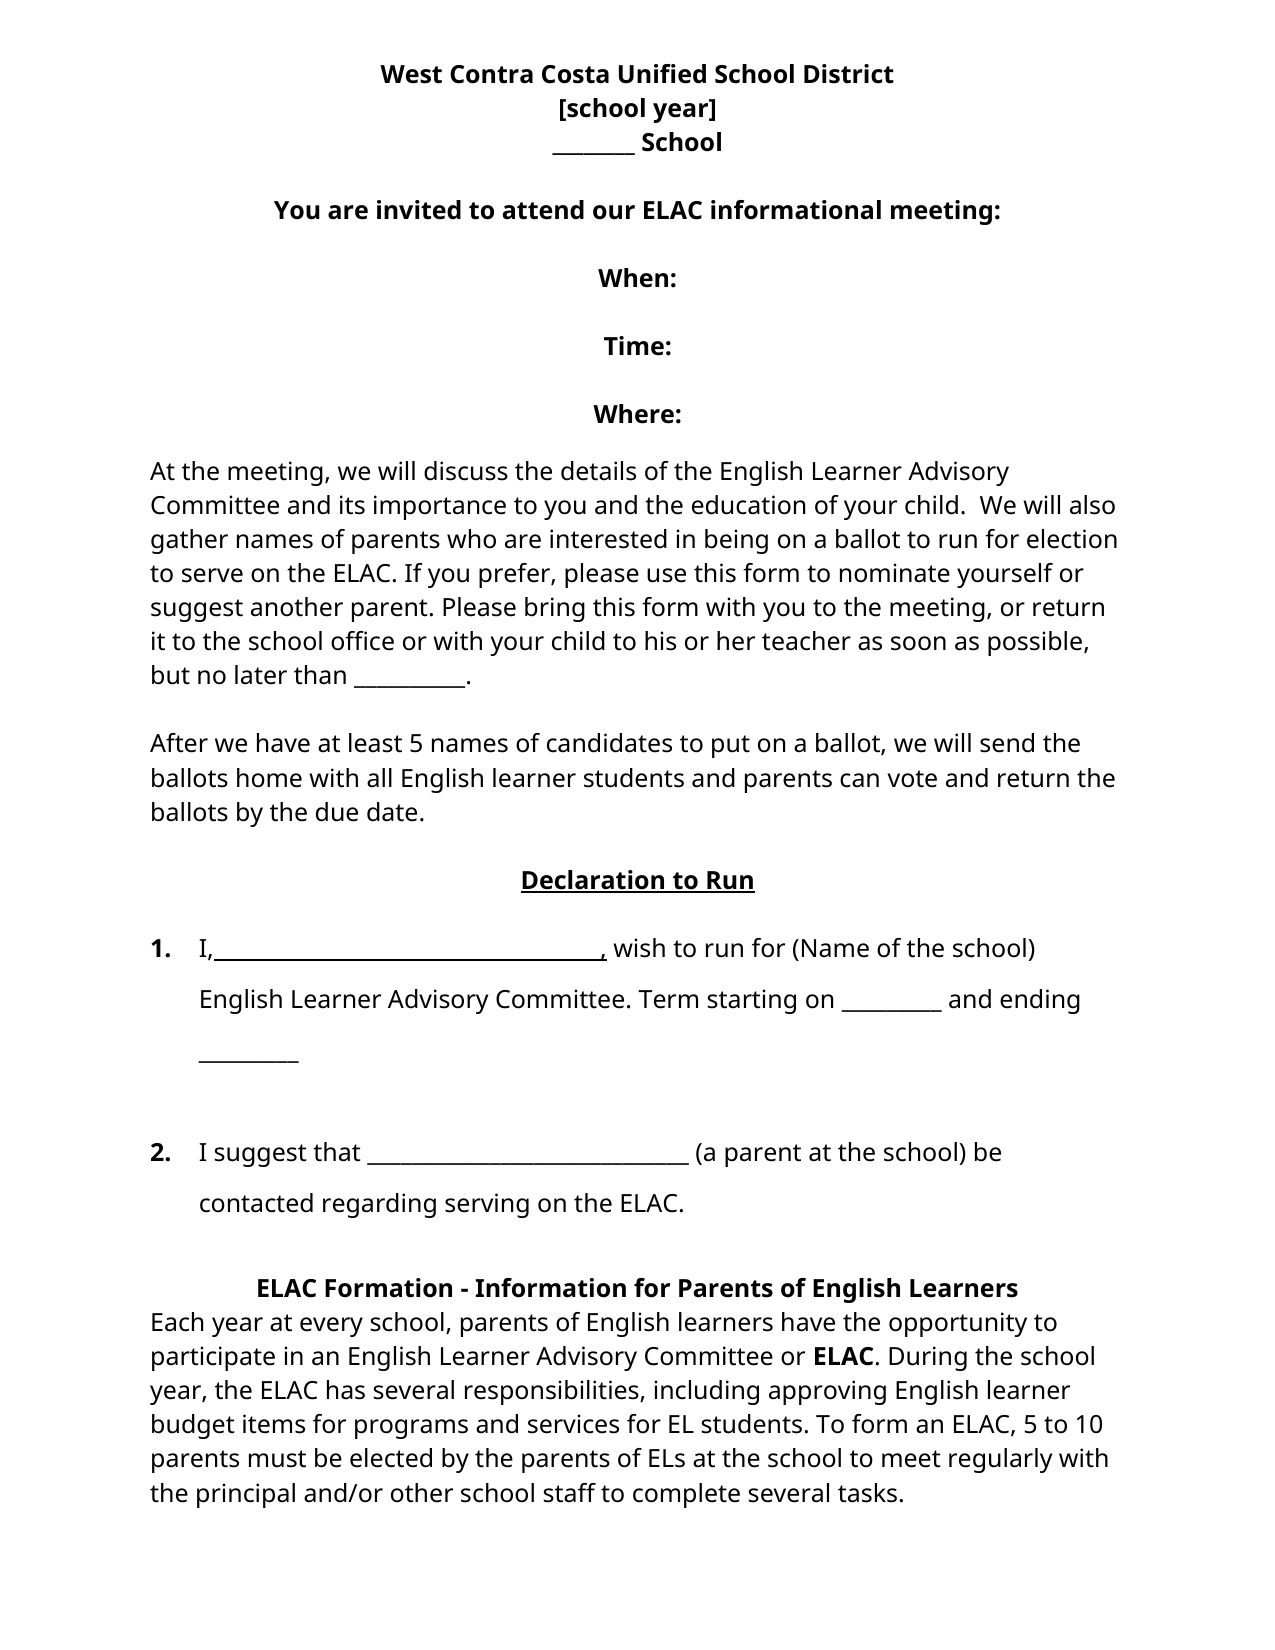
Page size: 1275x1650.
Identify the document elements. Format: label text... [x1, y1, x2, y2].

list I, , wish to run for (Name of the school) English Learner Advisory Committee. Term starting on _________ and ending _________ [150, 931, 1125, 1067]
text When: [150, 261, 1125, 295]
text After we have at least 5 names of candidates to put on a ballot, we will send the ballots home with all English learner students and parents can vote and return the ballots by the due date. [150, 726, 1125, 828]
text ________ School [150, 124, 1125, 158]
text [150, 56, 1125, 90]
text You are invited to attend our ELAC informational meeting: [150, 192, 1125, 227]
text Declaration to Run [150, 862, 1125, 896]
text Where: [150, 397, 1125, 431]
text ELAC Formation - Information for Parents of English Learners [150, 1271, 1125, 1305]
text [school year] [150, 90, 1125, 124]
text Time: [150, 329, 1125, 363]
list I suggest that _____________________________ (a parent at the school) be contacted regarding serving on the ELAC. [150, 1135, 1125, 1220]
text At the meeting, we will discuss the details of the English Learner Advisory Committee and its importance to you and the education of your child. We will also gather names of parents who are interested in being on a ballot to run for election to serve on the ELAC. If you prefer, please use this form to nominate yourself or suggest another parent. Please bring this form with you to the meeting, or return it to the school office or with your child to his or her teacher as soon as possible, but no later than __________. [150, 454, 1125, 692]
text Each year at every school, parents of English learners have the opportunity to participate in an English Learner Advisory Committee or ELAC. During the school year, the ELAC has several responsibilities, including approving English learner budget items for programs and services for EL students. To form an ELAC, 5 to 10 parents must be elected by the parents of ELs at the school to meet regularly with the principal and/or other school staff to complete several tasks. [150, 1305, 1125, 1509]
